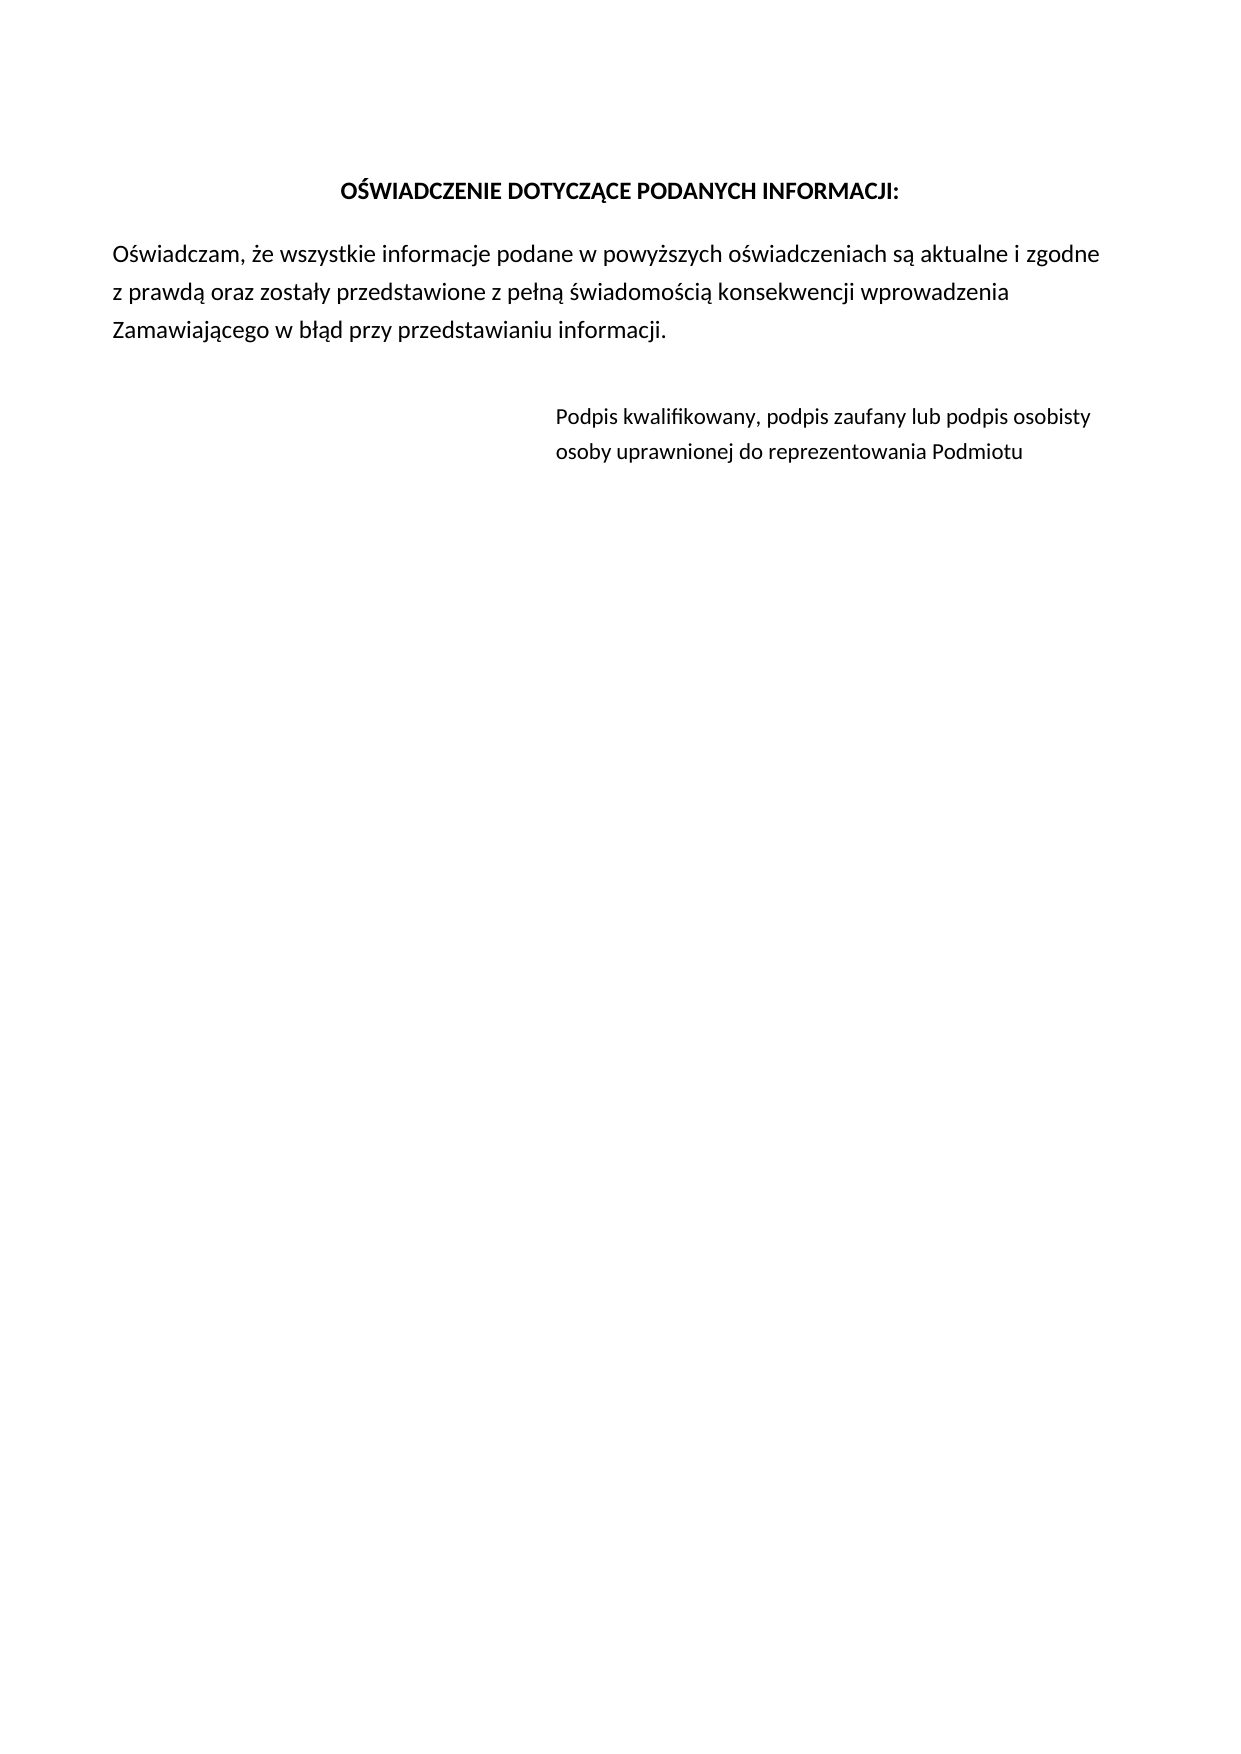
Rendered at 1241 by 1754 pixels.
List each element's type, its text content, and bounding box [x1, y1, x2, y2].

text OŚWIADCZENIE DOTYCZĄCE PODANYCH INFORMACJI: [112, 175, 1128, 206]
text Podpis kwalifikowany, podpis zaufany lub podpis osobisty osoby uprawnionej do reprezentowania Podmiotu [556, 402, 1128, 466]
text Oświadczam, że wszystkie informacje podane w powyższych oświadczeniach są aktualne i zgodne z prawdą oraz zostały przedstawione z pełną świadomością konsekwencji wprowadzenia Zamawiającego w błąd przy przedstawianiu informacji. [112, 238, 1128, 345]
